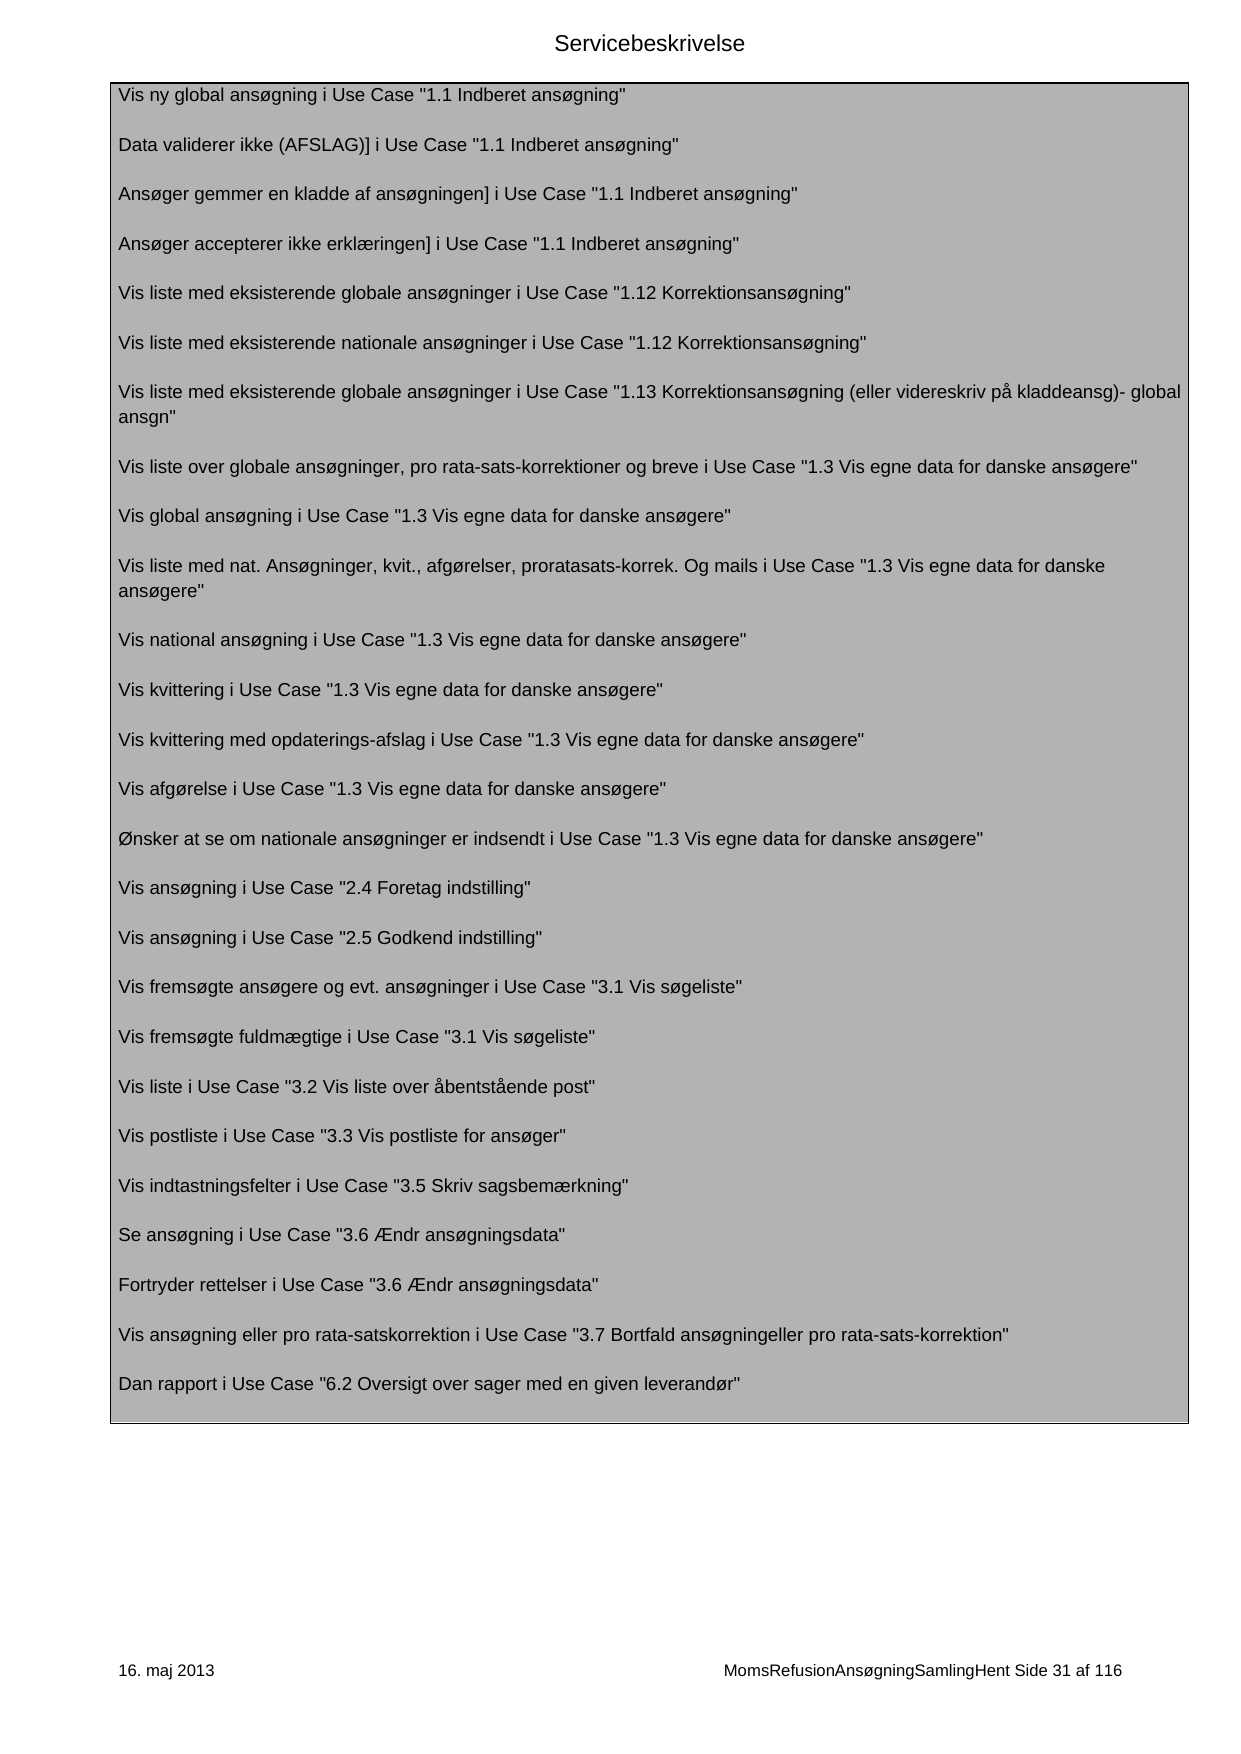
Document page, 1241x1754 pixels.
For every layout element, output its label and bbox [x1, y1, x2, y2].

table_cell [111, 84, 1188, 1422]
